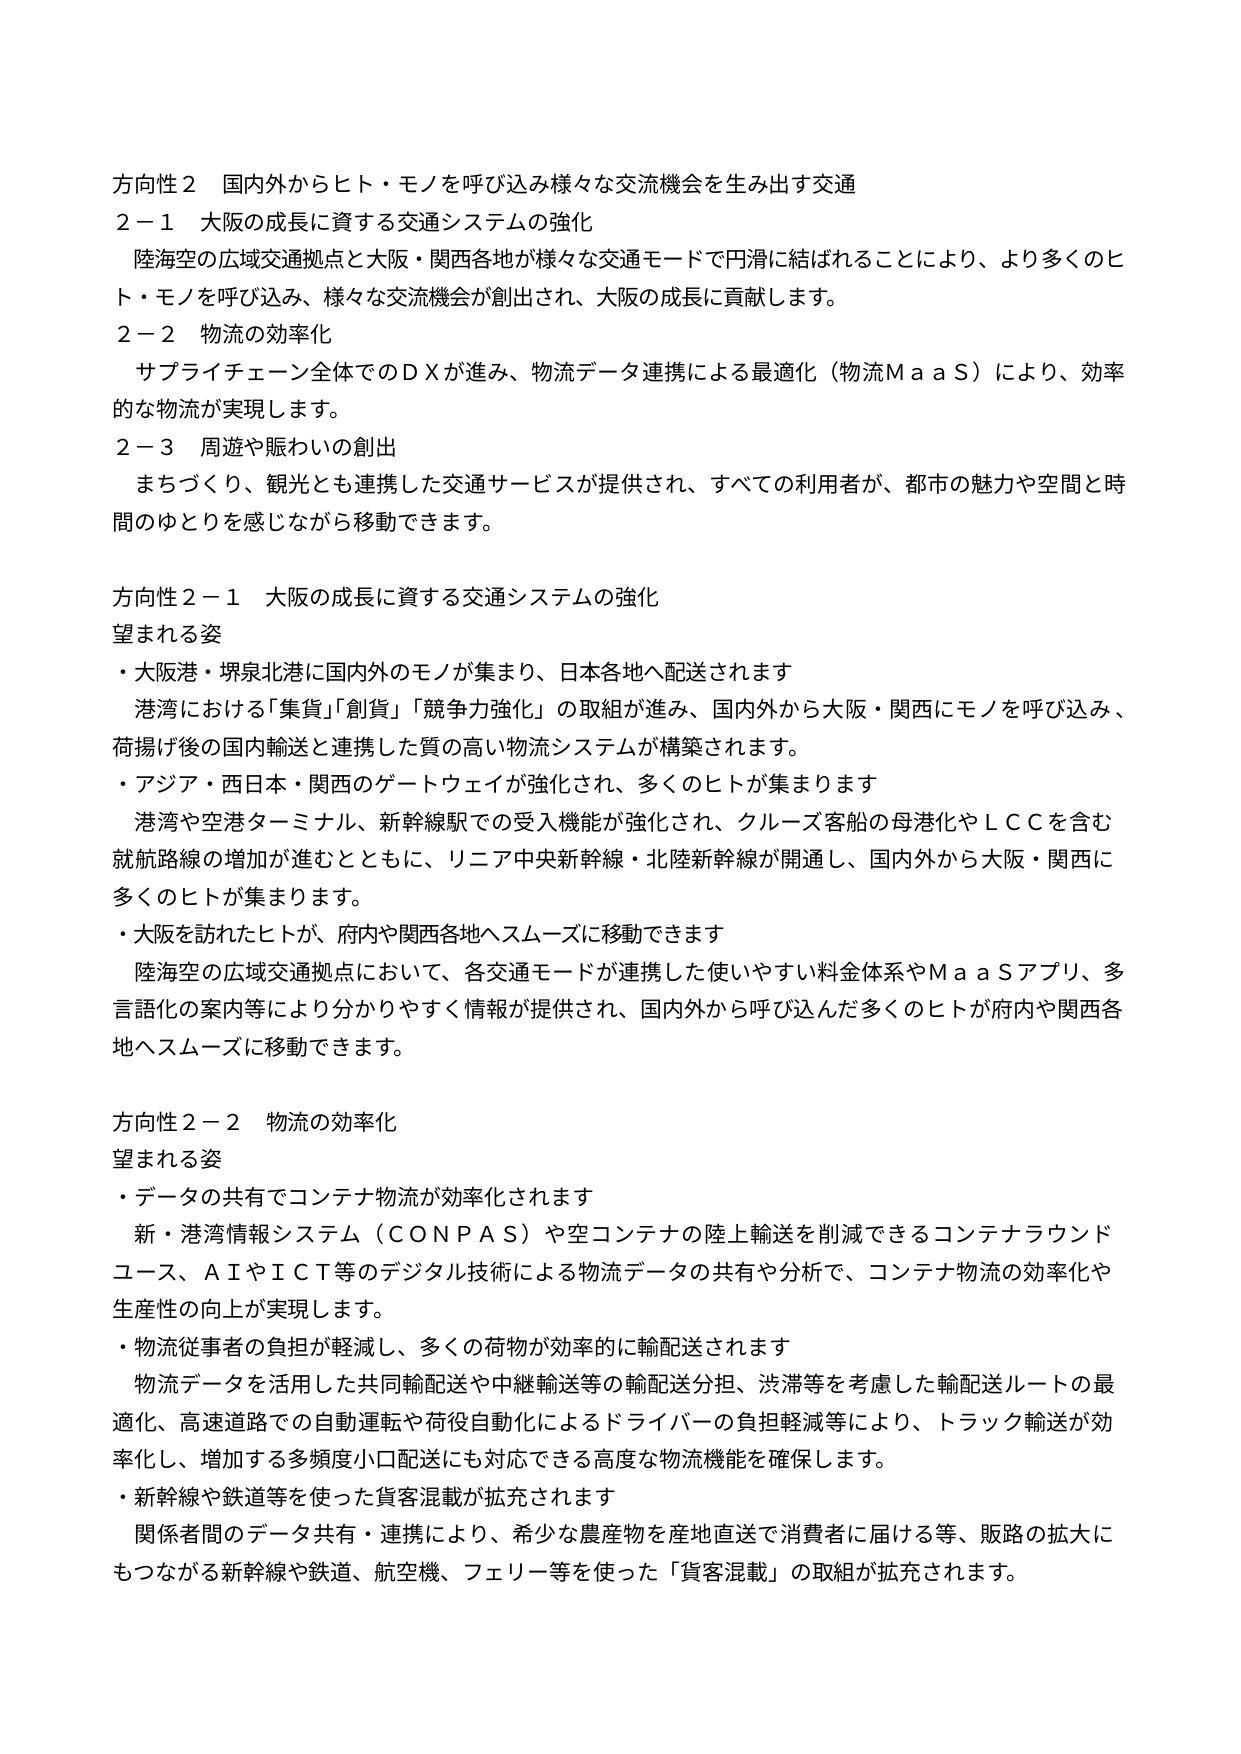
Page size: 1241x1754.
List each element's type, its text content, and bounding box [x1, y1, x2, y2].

text ・大阪を訪れたヒトが、府内や関西各地へスムーズに移動できます [113, 914, 1115, 952]
text ２－１ 大阪の成長に資する交通システムの強化 [112, 202, 1128, 239]
text 陸海空の広域交通拠点において、各交通モードが連携した使いやすい料金体系やＭａａＳアプリ、多言語化の案内等により分かりやすく情報が提供され、国内外から呼び込んだ多くのヒトが府内や関西各地へスムーズに移動できます。 [113, 952, 1128, 1064]
text ・物流従事者の負担が軽減し、多くの荷物が効率的に輸配送されます [113, 1327, 1115, 1364]
text 新・港湾情報システム（ＣＯＮＰＡＳ）や空コンテナの陸上輸送を削減できるコンテナラウンドユース、ＡＩやＩＣＴ等のデジタル技術による物流データの共有や分析で、コンテナ物流の効率化や生産性の向上が実現します。 [113, 1214, 1115, 1327]
text ・大阪港・堺泉北港に国内外のモノが集まり、日本各地へ配送されます [113, 652, 1115, 689]
text 港湾における｢集貨｣｢創貨｣「競争力強化」の取組が進み、国内外から大阪・関西にモノを呼び込み、荷揚げ後の国内輸送と連携した質の高い物流システムが構築されます。 [113, 689, 1115, 764]
text 港湾や空港ターミナル、新幹線駅での受入機能が強化され、クルーズ客船の母港化やＬＣＣを含む就航路線の増加が進むとともに、リニア中央新幹線・北陸新幹線が開通し、国内外から大阪・関西に多くのヒトが集まります。 [113, 802, 1115, 914]
text 物流データを活用した共同輸配送や中継輸送等の輸配送分担、渋滞等を考慮した輸配送ルートの最適化、高速道路での自動運転や荷役自動化によるドライバーの負担軽減等により、トラック輸送が効率化し、増加する多頻度小口配送にも対応できる高度な物流機能を確保します。 [113, 1364, 1115, 1477]
text ・新幹線や鉄道等を使った貨客混載が拡充されます [113, 1477, 1115, 1514]
text まちづくり、観光とも連携した交通サービスが提供され、すべての利用者が、都市の魅力や空間と時間のゆとりを感じながら移動できます。 [112, 464, 1128, 539]
text 陸海空の広域交通拠点と大阪・関西各地が様々な交通モードで円滑に結ばれることにより、より多くのヒト・モノを呼び込み、様々な交流機会が創出され、大阪の成長に貢献します。 [112, 239, 1128, 314]
text サプライチェーン全体でのＤＸが進み、物流データ連携による最適化（物流ＭａａＳ）により、効率的な物流が実現します。 [112, 352, 1128, 427]
text 関係者間のデータ共有・連携により、希少な農産物を産地直送で消費者に届ける等、販路の拡大にもつながる新幹線や鉄道、航空機、フェリー等を使った「貨客混載」の取組が拡充されます。 [113, 1514, 1115, 1589]
text 望まれる姿 [113, 1139, 1115, 1177]
text 望まれる姿 [113, 614, 1115, 652]
text ２－２ 物流の効率化 [112, 314, 1128, 352]
text 方向性２－１ 大阪の成長に資する交通システムの強化 [112, 577, 1128, 614]
text ・データの共有でコンテナ物流が効率化されます [113, 1177, 1115, 1214]
subtitle 方向性２ 国内外からヒト・モノを呼び込み様々な交流機会を生み出す交通 [112, 164, 1128, 202]
text ・アジア・西日本・関西のゲートウェイが強化され、多くのヒトが集まります [113, 764, 1115, 802]
text ２－３ 周遊や賑わいの創出 [112, 427, 1128, 464]
text 方向性２－２ 物流の効率化 [113, 1102, 1128, 1139]
